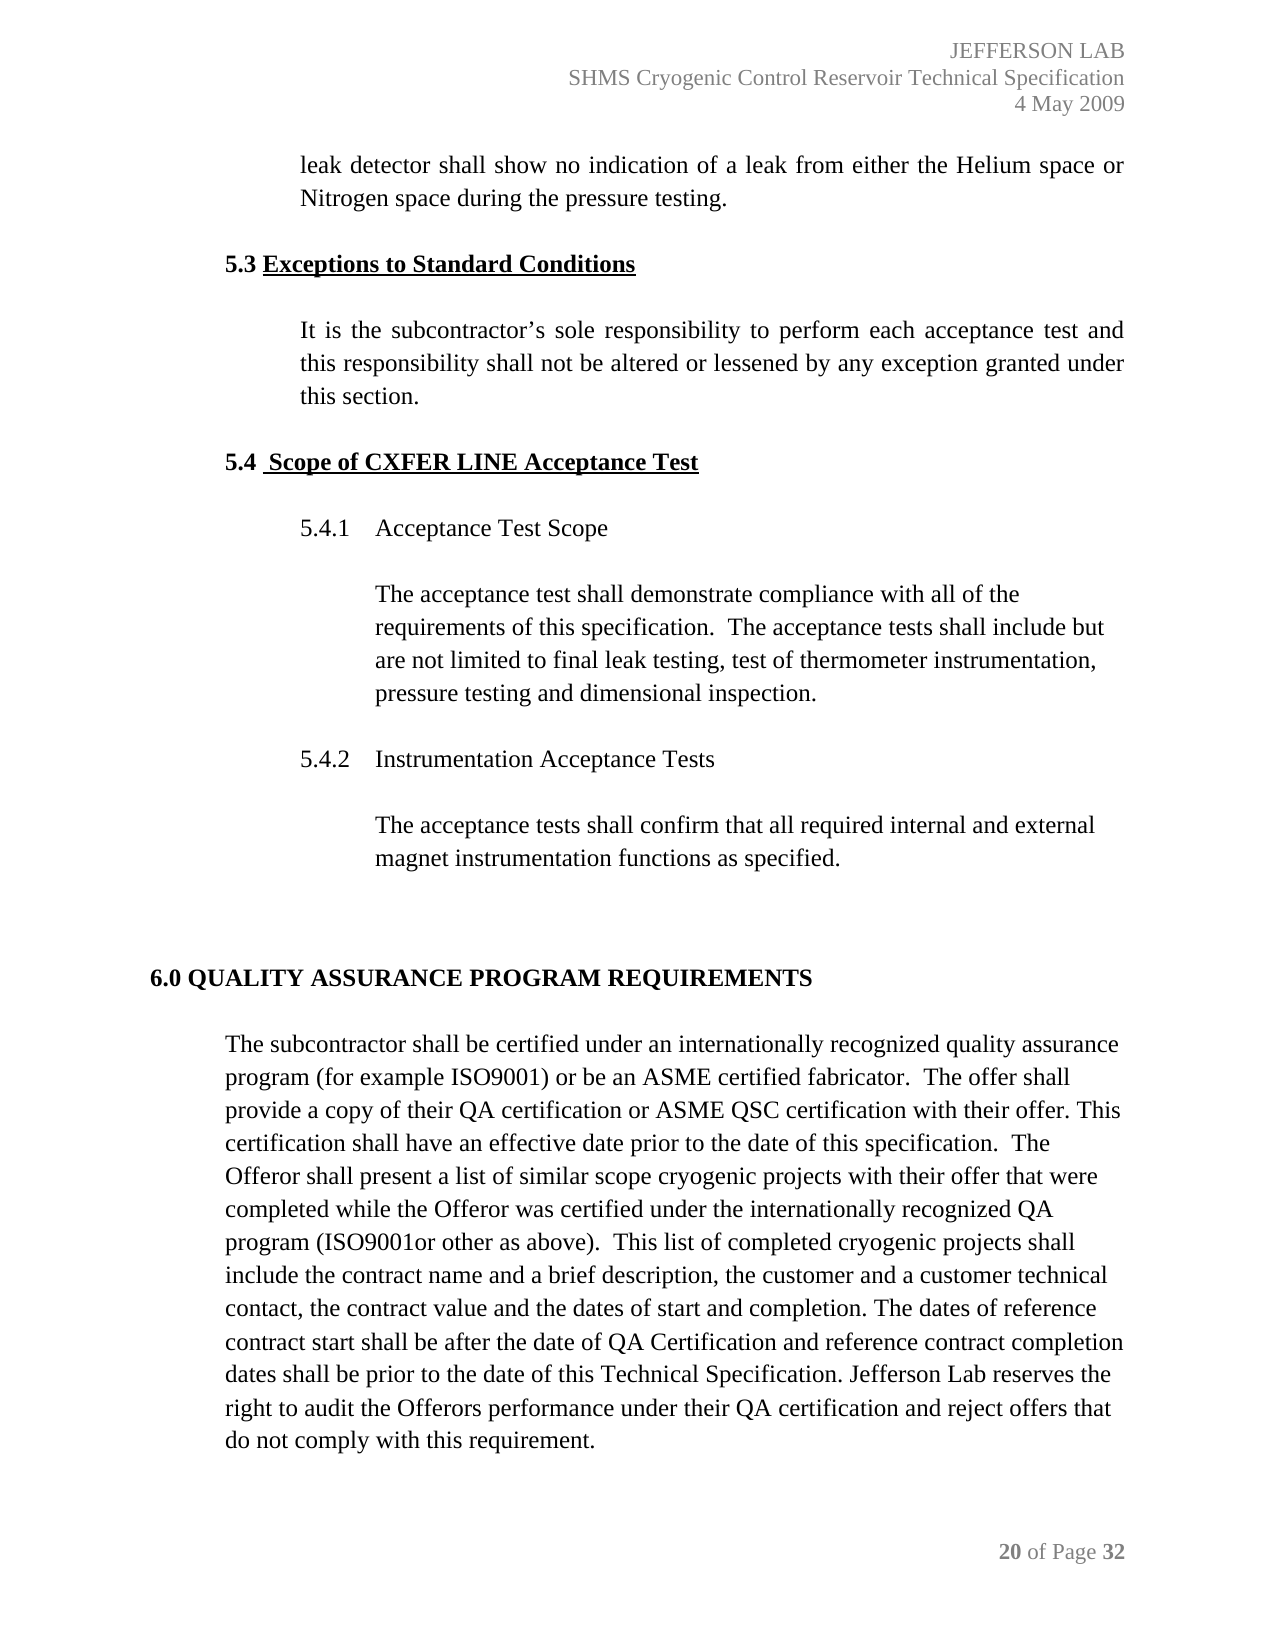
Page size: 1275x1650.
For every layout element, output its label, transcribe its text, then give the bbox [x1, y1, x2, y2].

list Instrumentation Acceptance Tests [300, 744, 1125, 773]
list Scope of CXFER LINE Acceptance Test [225, 447, 1125, 476]
list The acceptance test shall demonstrate compliance with all of the requirements of this specification. The acceptance tests shall include but are not limited to final leak testing, test of thermometer instrumentation, pressure testing and dimensional inspection. [375, 579, 1125, 707]
list Acceptance Test Scope [300, 513, 1125, 542]
list The acceptance tests shall confirm that all required internal and external magnet instrumentation functions as specified. [375, 810, 1125, 872]
list Exceptions to Standard Conditions [225, 249, 1125, 311]
list It is the subcontractor’s sole responsibility to perform each acceptance test and this responsibility shall not be altered or lessened by any exception granted under this section. [300, 315, 1125, 410]
text The subcontractor shall be certified under an internationally recognized quality assurance program (for example ISO9001) or be an ASME certified fabricator. The offer shall provide a copy of their QA certification or ASME QSC certification with their offer. This certification shall have an effective date prior to the date of this specification. The Offeror shall present a list of similar scope cryogenic projects with their offer that were completed while the Offeror was certified under the internationally recognized QA program (ISO9001or other as above). This list of completed cryogenic projects shall include the contract name and a brief description, the customer and a customer technical contact, the contract value and the dates of start and completion. The dates of reference contract start shall be after the date of QA Certification and reference contract completion dates shall be prior to the date of this Technical Specification. Jefferson Lab reserves the right to audit the Offerors performance under their QA certification and reject offers that do not comply with this requirement. [225, 1029, 1125, 1454]
list QUALITY ASSURANCE PROGRAM REQUIREMENTS [150, 963, 1125, 992]
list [300, 150, 1125, 212]
